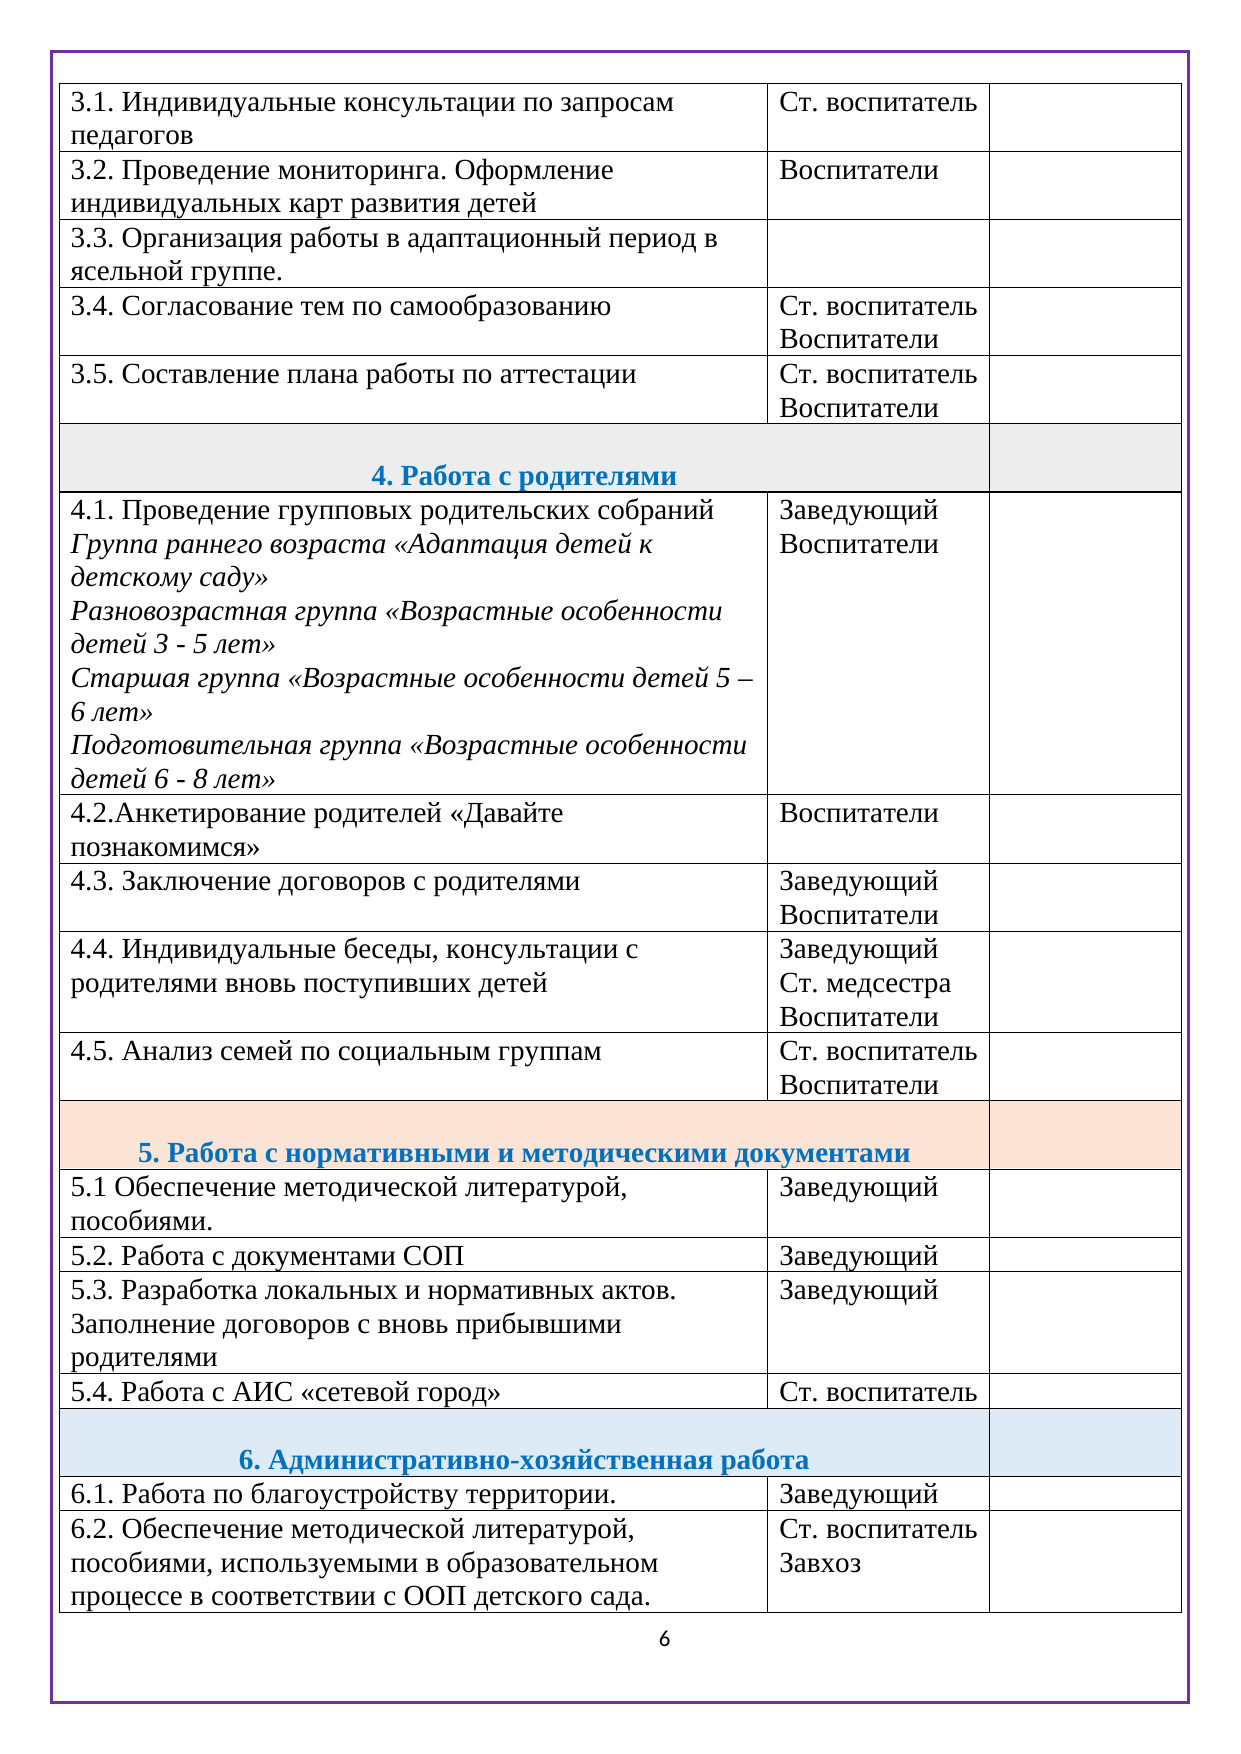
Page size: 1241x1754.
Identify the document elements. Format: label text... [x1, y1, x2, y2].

table_cell [990, 356, 1181, 423]
table_cell Воспитатели [768, 795, 989, 862]
table_cell Заведующий [768, 1477, 989, 1510]
table_cell Заведующий [768, 1238, 989, 1271]
table_cell [990, 932, 1181, 1032]
table_cell 3.3. Организация работы в адаптационный период в ясельной группе. [60, 220, 767, 287]
table_cell 5.1 Обеспечение методической литературой, пособиями. [60, 1170, 767, 1237]
table_cell [990, 1033, 1181, 1100]
table_cell 6.2. Обеспечение методической литературой, пособиями, используемыми в образовательном процессе в соответствии с ООП детского сада. [60, 1511, 767, 1612]
table_cell 5.3. Разработка локальных и нормативных актов. Заполнение договоров с вновь прибывшими родителями [60, 1272, 767, 1373]
table_cell 6. Административно-хозяйственная работа [60, 1409, 989, 1476]
table_cell [990, 220, 1181, 287]
table_cell 4.5. Анализ семей по социальным группам [60, 1033, 767, 1100]
table_cell 5.4. Работа с АИС «сетевой город» [60, 1374, 767, 1407]
table_cell 3.2. Проведение мониторинга. Оформление индивидуальных карт развития детей [60, 152, 767, 219]
table_cell 4. Работа с родителями [60, 424, 989, 491]
table_cell [990, 1101, 1181, 1168]
table_cell Ст. воспитатель [768, 1374, 989, 1407]
table_cell [990, 1511, 1181, 1612]
table_cell Воспитатели [768, 152, 989, 219]
table_cell [990, 424, 1181, 491]
table_cell 4.1. Проведение групповых родительских собраний Группа раннего возраста «Адаптация детей к детскому саду» Разновозрастная группа «Возрастные особенности детей 3 - 5 лет» Старшая группа «Возрастные особенности детей 5 – 6 лет» Подготовительная группа «Возрастные особенности детей 6 - 8 лет» [60, 493, 767, 794]
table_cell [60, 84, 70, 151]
table_cell [990, 1272, 1181, 1373]
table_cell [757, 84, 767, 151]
table_cell 3.5. Составление плана работы по аттестации [60, 356, 767, 423]
table_cell [990, 1238, 1181, 1271]
table_cell 4.2.Анкетирование родителей «Давайте познакомимся» [60, 795, 767, 862]
table_cell Ст. воспитатель Воспитатели [768, 288, 989, 355]
table_cell Ст. воспитатель Завхоз [768, 1511, 989, 1612]
table_cell [990, 1477, 1181, 1510]
table_cell [990, 864, 1181, 931]
table_cell [990, 152, 1181, 219]
table_cell [990, 1170, 1181, 1237]
table_cell [990, 84, 1181, 151]
table_cell 3.4. Согласование тем по самообразованию [60, 288, 767, 355]
table_cell Заведующий Воспитатели [768, 493, 989, 794]
table_cell [990, 288, 1181, 355]
table_cell [990, 795, 1181, 862]
table_cell [768, 220, 989, 287]
table_cell 5.2. Работа с документами СОП [60, 1238, 767, 1271]
table_cell Заведующий [768, 1272, 989, 1373]
table_cell 5. Работа с нормативными и методическими документами [60, 1101, 989, 1168]
table_cell [990, 1409, 1181, 1476]
table_cell Заведующий Воспитатели [768, 864, 989, 931]
table_cell Ст. воспитатель [768, 84, 989, 151]
table_cell Ст. воспитатель Воспитатели [768, 356, 989, 423]
table_cell 4.4. Индивидуальные беседы, консультации с родителями вновь поступивших детей [60, 932, 767, 1032]
table_cell Заведующий Ст. медсестра Воспитатели [768, 932, 989, 1032]
table_cell [990, 1374, 1181, 1407]
table_cell Заведующий [768, 1170, 989, 1237]
table_cell [990, 493, 1181, 794]
table_cell 6.1. Работа по благоустройству территории. [60, 1477, 767, 1510]
table_cell Ст. воспитатель Воспитатели [768, 1033, 989, 1100]
table_cell 4.3. Заключение договоров с родителями [60, 864, 767, 931]
